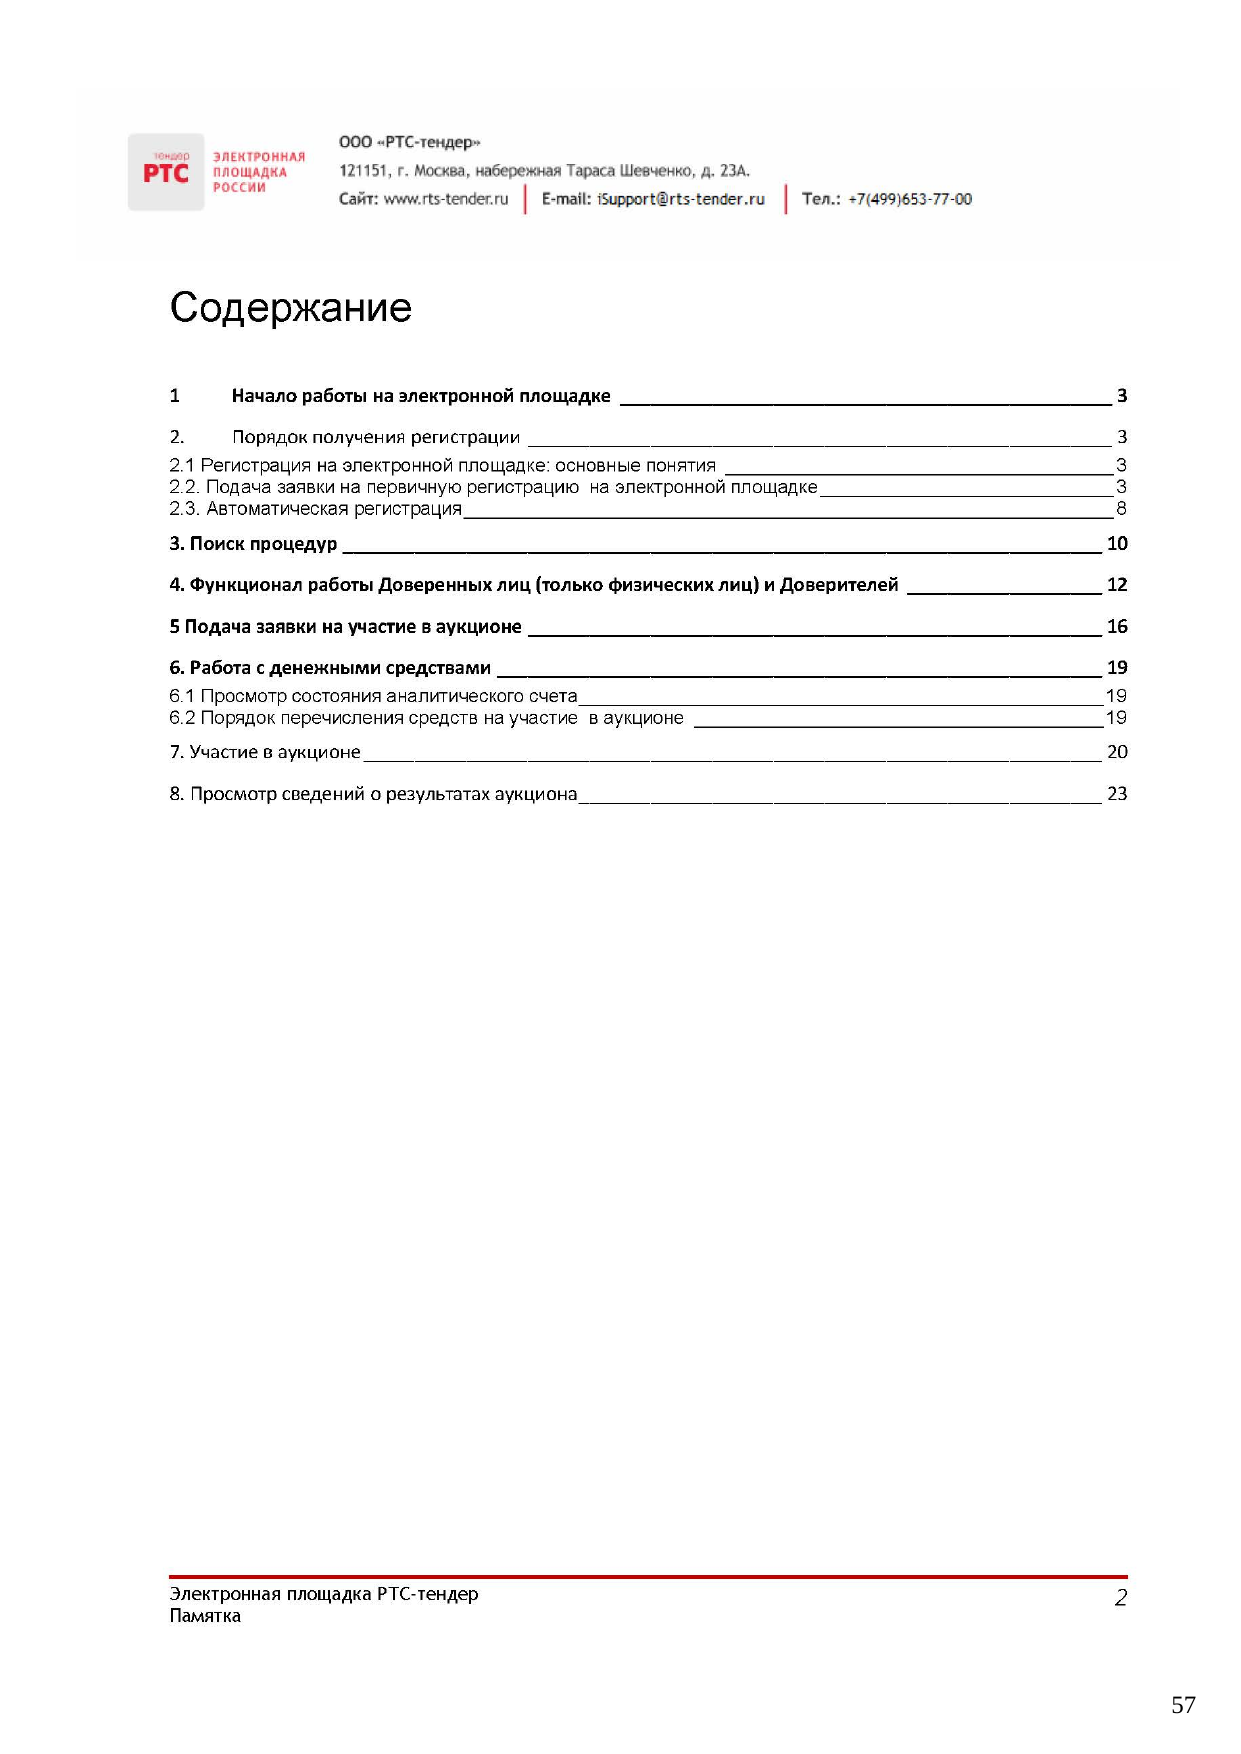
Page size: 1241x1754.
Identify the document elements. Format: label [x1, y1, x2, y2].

picture [76, 88, 1194, 1666]
